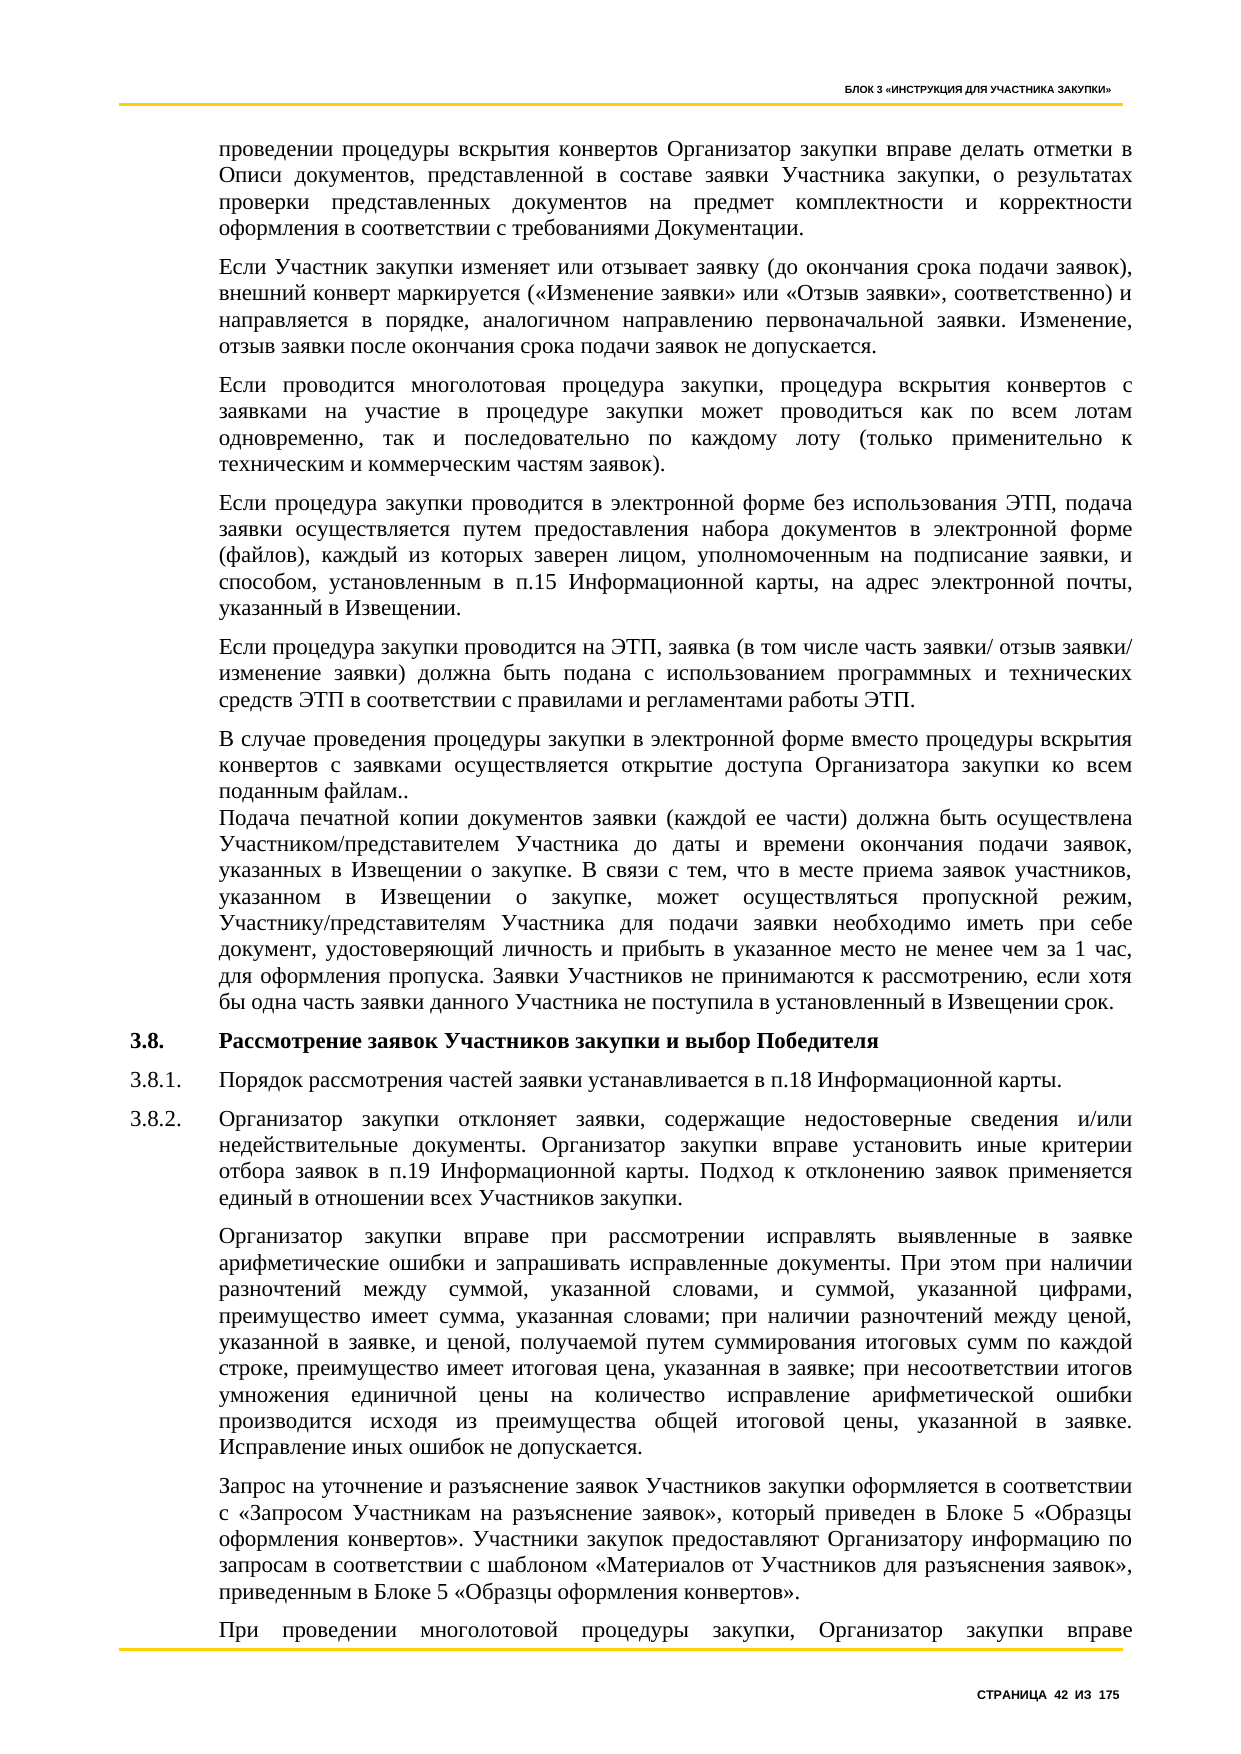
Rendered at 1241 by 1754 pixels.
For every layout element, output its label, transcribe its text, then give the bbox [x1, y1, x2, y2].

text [218, 1617, 1134, 1643]
text Подача печатной копии документов заявки (каждой ее части) должна быть осуществлена Участником/представителем Участника до даты и времени окончания подачи заявок, указанных в Извещении о закупке. В связи с тем, что в месте приема заявок участников, указанном в Извещении о закупке, может осуществляться пропускной режим, Участнику/представителям Участника для подачи заявки необходимо иметь при себе документ, удостоверяющий личность и прибыть в указанное место не менее чем за 1 час, для оформления пропуска. Заявки Участников не принимаются к рассмотрению, если хотя бы одна часть заявки данного Участника не поступила в установленный в Извещении срок. [218, 804, 1134, 1014]
text Если процедура закупки проводится в электронной форме без использования ЭТП, подача заявки осуществляется путем предоставления набора документов в электронной форме (файлов), каждый из которых заверен лицом, уполномоченным на подписание заявки, и способом, установленным в п.15 Информационной карты, на адрес электронной почты, указанный в Извещении. [218, 489, 1134, 621]
text Порядок рассмотрения частей заявки устанавливается в п.18 Информационной карты. [130, 1066, 1134, 1092]
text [130, 135, 1134, 240]
text Организатор закупки отклоняет заявки, содержащие недостоверные сведения и/или недействительные документы. Организатор закупки вправе установить иные критерии отбора заявок в п.19 Информационной карты. Подход к отклонению заявок применяется единый в отношении всех Участников закупки. [130, 1105, 1134, 1210]
text Запрос на уточнение и разъяснение заявок Участников закупки оформляется в соответствии с «Запросом Участникам на разъяснение заявок», который приведен в Блоке 5 «Образцы оформления конвертов». Участники закупок предоставляют Организатору информацию по запросам в соответствии с шаблоном «Материалов от Участников для разъяснения заявок», приведенным в Блоке 5 «Образцы оформления конвертов». [218, 1472, 1134, 1604]
text Если процедура закупки проводится на ЭТП, заявка (в том числе часть заявки/ отзыв заявки/ изменение заявки) должна быть подана с использованием программных и технических средств ЭТП в соответствии с правилами и регламентами работы ЭТП. [218, 633, 1134, 712]
text Если Участник закупки изменяет или отзывает заявку (до окончания срока подачи заявок), внешний конверт маркируется («Изменение заявки» или «Отзыв заявки», соответственно) и направляется в порядке, аналогичном направлению первоначальной заявки. Изменение, отзыв заявки после окончания срока подачи заявок не допускается. [218, 253, 1134, 358]
text В случае проведения процедуры закупки в электронной форме вместо процедуры вскрытия конвертов с заявками осуществляется открытие доступа Организатора закупки ко всем поданным файлам.. [218, 724, 1134, 804]
text Если проводится многолотовая процедура закупки, процедура вскрытия конвертов с заявками на участие в процедуре закупки может проводиться как по всем лотам одновременно, так и последовательно по каждому лоту (только применительно к техническим и коммерческим частям заявок). [218, 371, 1134, 476]
text Организатор закупки вправе при рассмотрении исправлять выявленные в заявке арифметические ошибки и запрашивать исправленные документы. При этом при наличии разночтений между суммой, указанной словами, и суммой, указанной цифрами, преимущество имеет сумма, указанная словами; при наличии разночтений между ценой, указанной в заявке, и ценой, получаемой путем суммирования итоговых сумм по каждой строке, преимущество имеет итоговая цена, указанная в заявке; при несоответствии итогов умножения единичной цены на количество исправление арифметической ошибки производится исходя из преимущества общей итоговой цены, указанной в заявке. Исправление иных ошибок не допускается. [218, 1223, 1134, 1460]
text Рассмотрение заявок Участников закупки и выбор Победителя [130, 1027, 1134, 1053]
